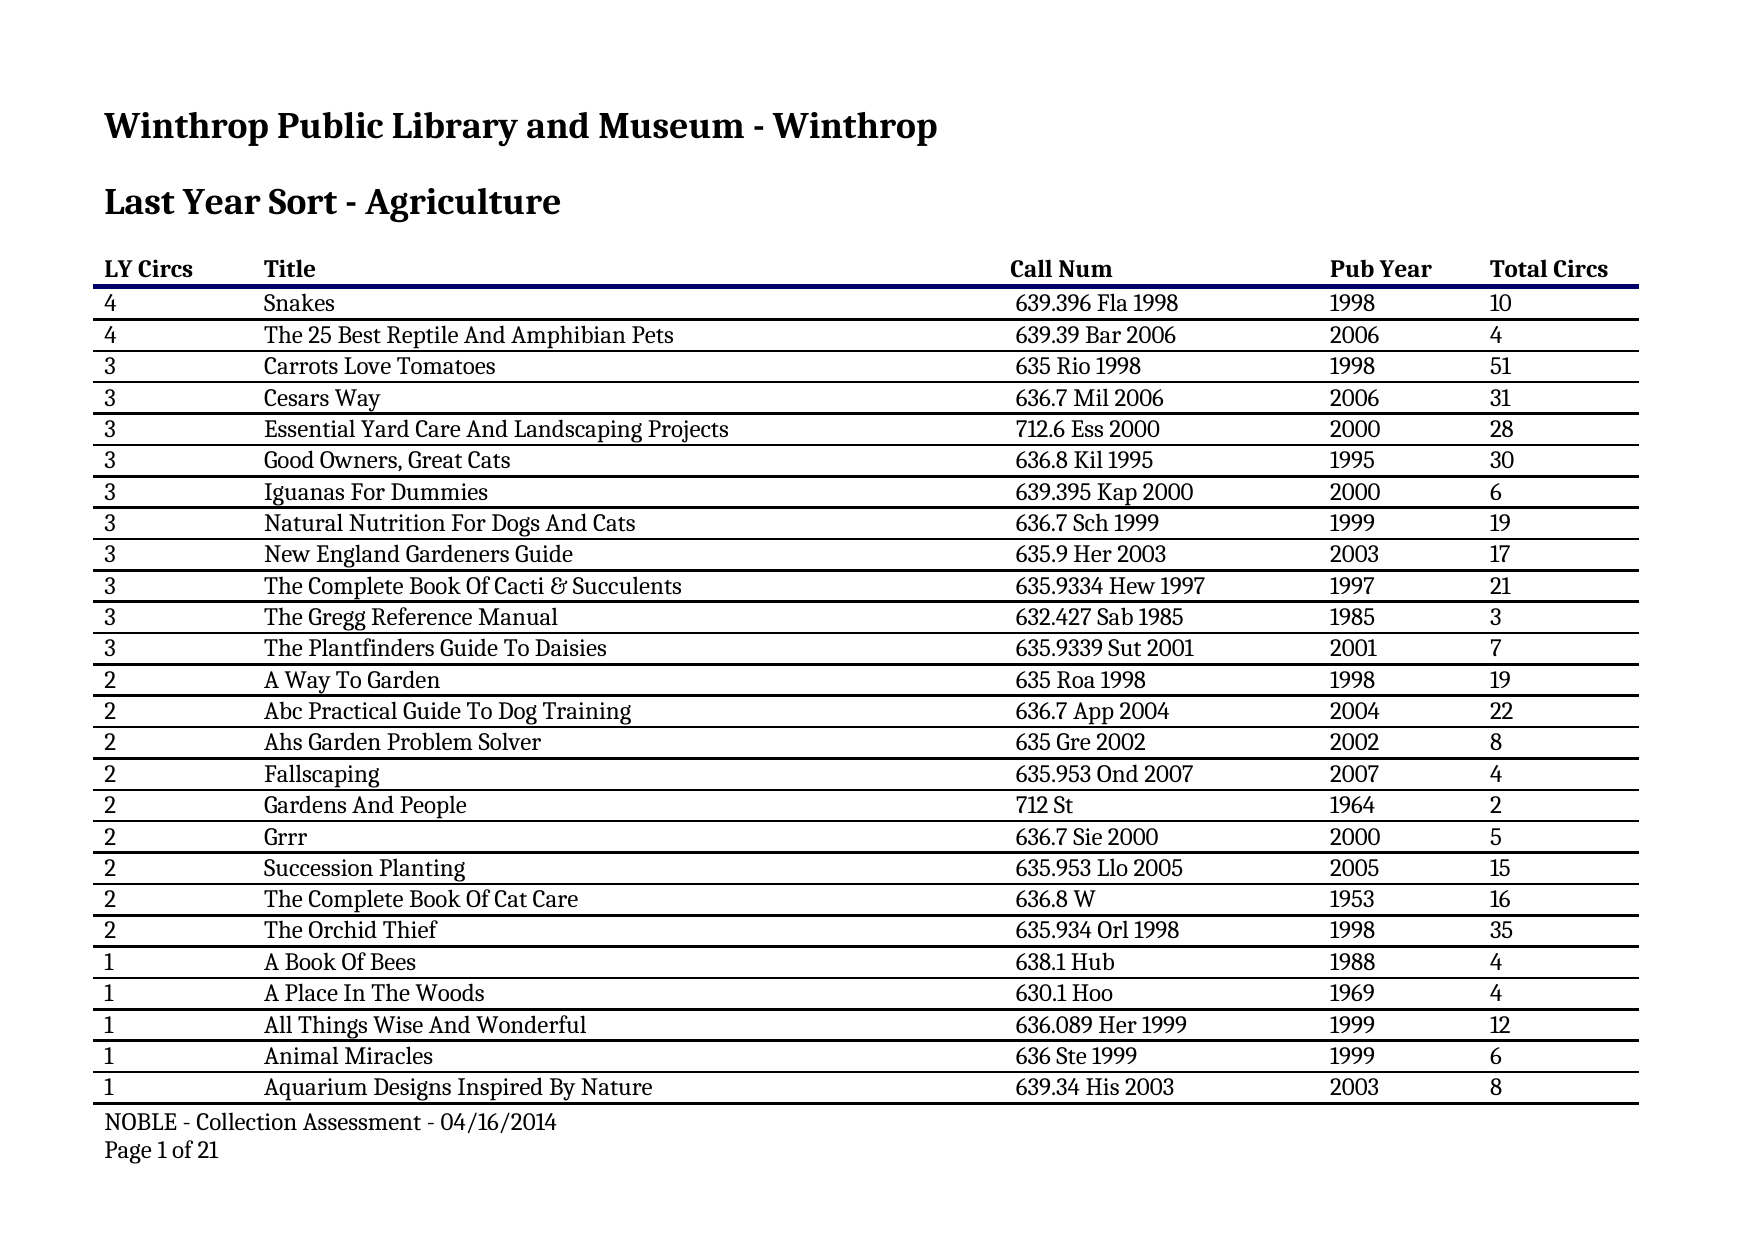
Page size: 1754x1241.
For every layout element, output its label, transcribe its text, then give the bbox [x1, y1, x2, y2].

table_cell New England Gardeners Guide [253, 540, 999, 569]
table_cell 7 [1479, 634, 1638, 663]
table_cell 2 [93, 822, 253, 851]
table_cell 1969 [1319, 979, 1478, 1008]
table_cell 2000 [1319, 822, 1478, 851]
table_cell 635 Roa 1998 [999, 666, 1319, 694]
table_cell 1 [93, 979, 253, 1008]
table_cell 1998 [1319, 666, 1478, 694]
table_cell 1999 [1319, 1011, 1478, 1039]
table_cell 2007 [1319, 760, 1478, 788]
table_cell 630.1 Hoo [999, 979, 1319, 1008]
table_cell Essential Yard Care And Landscaping Projects [253, 415, 999, 443]
table_cell 31 [1479, 383, 1638, 412]
table_cell 17 [1479, 540, 1638, 569]
table_cell 2 [93, 697, 253, 726]
table_cell 35 [1479, 917, 1638, 945]
table_cell 638.1 Hub [999, 948, 1319, 977]
table_cell 635 Gre 2002 [999, 728, 1319, 757]
table_cell 16 [1479, 885, 1638, 914]
table_cell 2005 [1319, 854, 1478, 882]
table_cell 1999 [1319, 509, 1478, 538]
table_cell Carrots Love Tomatoes [253, 352, 999, 381]
table_cell 3 [93, 446, 253, 475]
table_cell 3 [93, 572, 253, 600]
table_cell 639.34 His 2003 [999, 1073, 1319, 1102]
table_cell 2 [93, 728, 253, 757]
table_cell 2003 [1319, 1073, 1478, 1102]
table_cell 4 [93, 321, 253, 349]
table_cell 1988 [1319, 948, 1478, 977]
table_cell 2 [93, 854, 253, 882]
table_cell 712.6 Ess 2000 [999, 415, 1319, 443]
table_cell 1964 [1319, 791, 1478, 820]
table_cell Animal Miracles [253, 1042, 999, 1071]
table_cell 4 [93, 289, 253, 318]
table_cell 635.934 Orl 1998 [999, 917, 1319, 945]
table_cell 2 [93, 666, 253, 694]
table_cell Fallscaping [253, 760, 999, 788]
table_cell 4 [1479, 321, 1638, 349]
table_cell Iguanas For Dummies [253, 478, 999, 506]
table_cell 8 [1479, 1073, 1638, 1102]
table_cell Gardens And People [253, 791, 999, 820]
table_header Pub Year [1319, 255, 1478, 284]
table_cell 19 [1479, 666, 1638, 694]
table_cell Good Owners, Great Cats [253, 446, 999, 475]
table_cell 1998 [1319, 289, 1478, 318]
table_cell Cesars Way [253, 383, 999, 412]
table_cell 636.7 Sie 2000 [999, 822, 1319, 851]
table_cell 2001 [1319, 634, 1478, 663]
table_cell 19 [1479, 509, 1638, 538]
table_cell 635.9334 Hew 1997 [999, 572, 1319, 600]
table_cell 712 St [999, 791, 1319, 820]
table_cell 21 [1479, 572, 1638, 600]
table_cell A Book Of Bees [253, 948, 999, 977]
table_cell 636.8 Kil 1995 [999, 446, 1319, 475]
table_cell 1999 [1319, 1042, 1478, 1071]
table_cell 1995 [1319, 446, 1478, 475]
table_cell 10 [1479, 289, 1638, 318]
table_cell 1 [93, 1011, 253, 1039]
table_cell 636.7 Sch 1999 [999, 509, 1319, 538]
table_cell 635.953 Llo 2005 [999, 854, 1319, 882]
table_cell 1 [93, 1073, 253, 1102]
table_cell 2000 [1319, 478, 1478, 506]
table_cell 1998 [1319, 917, 1478, 945]
table_cell 3 [93, 540, 253, 569]
table_cell 636 Ste 1999 [999, 1042, 1319, 1071]
table_cell 2002 [1319, 728, 1478, 757]
table_cell All Things Wise And Wonderful [253, 1011, 999, 1039]
table_cell The Plantfinders Guide To Daisies [253, 634, 999, 663]
table_cell The 25 Best Reptile And Amphibian Pets [253, 321, 999, 349]
table_cell 639.396 Fla 1998 [999, 289, 1319, 318]
table_cell The Complete Book Of Cat Care [253, 885, 999, 914]
table_cell 5 [1479, 822, 1638, 851]
table_cell 3 [93, 478, 253, 506]
table_cell 2 [93, 760, 253, 788]
table_cell 2006 [1319, 383, 1478, 412]
table_cell 1985 [1319, 603, 1478, 632]
table_cell 28 [1479, 415, 1638, 443]
table_cell The Gregg Reference Manual [253, 603, 999, 632]
table_cell A Place In The Woods [253, 979, 999, 1008]
table_cell 1998 [1319, 352, 1478, 381]
table_cell 2 [93, 885, 253, 914]
table_cell 3 [93, 415, 253, 443]
table_cell 632.427 Sab 1985 [999, 603, 1319, 632]
table_cell 3 [93, 603, 253, 632]
table_cell 1 [93, 1042, 253, 1071]
table_cell 3 [93, 383, 253, 412]
table_cell 1 [93, 948, 253, 977]
table_header LY Circs [93, 255, 253, 284]
table_cell 8 [1479, 728, 1638, 757]
table_cell Natural Nutrition For Dogs And Cats [253, 509, 999, 538]
table_cell 6 [1479, 1042, 1638, 1071]
table_cell 636.7 App 2004 [999, 697, 1319, 726]
table_cell 3 [93, 352, 253, 381]
table_cell 2 [93, 917, 253, 945]
table_cell 636.089 Her 1999 [999, 1011, 1319, 1039]
table_cell 635 Rio 1998 [999, 352, 1319, 381]
table_cell The Complete Book Of Cacti & Succulents [253, 572, 999, 600]
text Last Year Sort - Agriculture [104, 181, 1650, 224]
table_cell Grrr [253, 822, 999, 851]
table_cell 2000 [1319, 415, 1478, 443]
table_cell The Orchid Thief [253, 917, 999, 945]
table_cell 15 [1479, 854, 1638, 882]
table_cell A Way To Garden [253, 666, 999, 694]
table_cell 4 [1479, 979, 1638, 1008]
table_cell Ahs Garden Problem Solver [253, 728, 999, 757]
table_header Call Num [999, 255, 1319, 284]
table_header Title [253, 255, 999, 284]
table_cell 2 [93, 791, 253, 820]
table_header Total Circs [1479, 255, 1638, 284]
table_cell 1997 [1319, 572, 1478, 600]
table_cell 30 [1479, 446, 1638, 475]
table_cell 4 [1479, 948, 1638, 977]
table_cell 3 [1479, 603, 1638, 632]
table_cell 635.953 Ond 2007 [999, 760, 1319, 788]
table_cell 22 [1479, 697, 1638, 726]
table_cell 1953 [1319, 885, 1478, 914]
text Winthrop Public Library and Museum - Winthrop [104, 105, 1650, 148]
table_cell 636.7 Mil 2006 [999, 383, 1319, 412]
table_cell Snakes [253, 289, 999, 318]
table_cell 639.395 Kap 2000 [999, 478, 1319, 506]
table_cell 2006 [1319, 321, 1478, 349]
table_cell 4 [1479, 760, 1638, 788]
table_cell 2 [1479, 791, 1638, 820]
table_cell 6 [1479, 478, 1638, 506]
table_cell 635.9 Her 2003 [999, 540, 1319, 569]
table_cell Succession Planting [253, 854, 999, 882]
table_cell 639.39 Bar 2006 [999, 321, 1319, 349]
table_cell 2003 [1319, 540, 1478, 569]
table_cell 51 [1479, 352, 1638, 381]
table_cell 12 [1479, 1011, 1638, 1039]
table_cell Aquarium Designs Inspired By Nature [253, 1073, 999, 1102]
table_cell 3 [93, 634, 253, 663]
table_cell 635.9339 Sut 2001 [999, 634, 1319, 663]
table_cell 2004 [1319, 697, 1478, 726]
table_cell Abc Practical Guide To Dog Training [253, 697, 999, 726]
table_cell 636.8 W [999, 885, 1319, 914]
table_cell 3 [93, 509, 253, 538]
